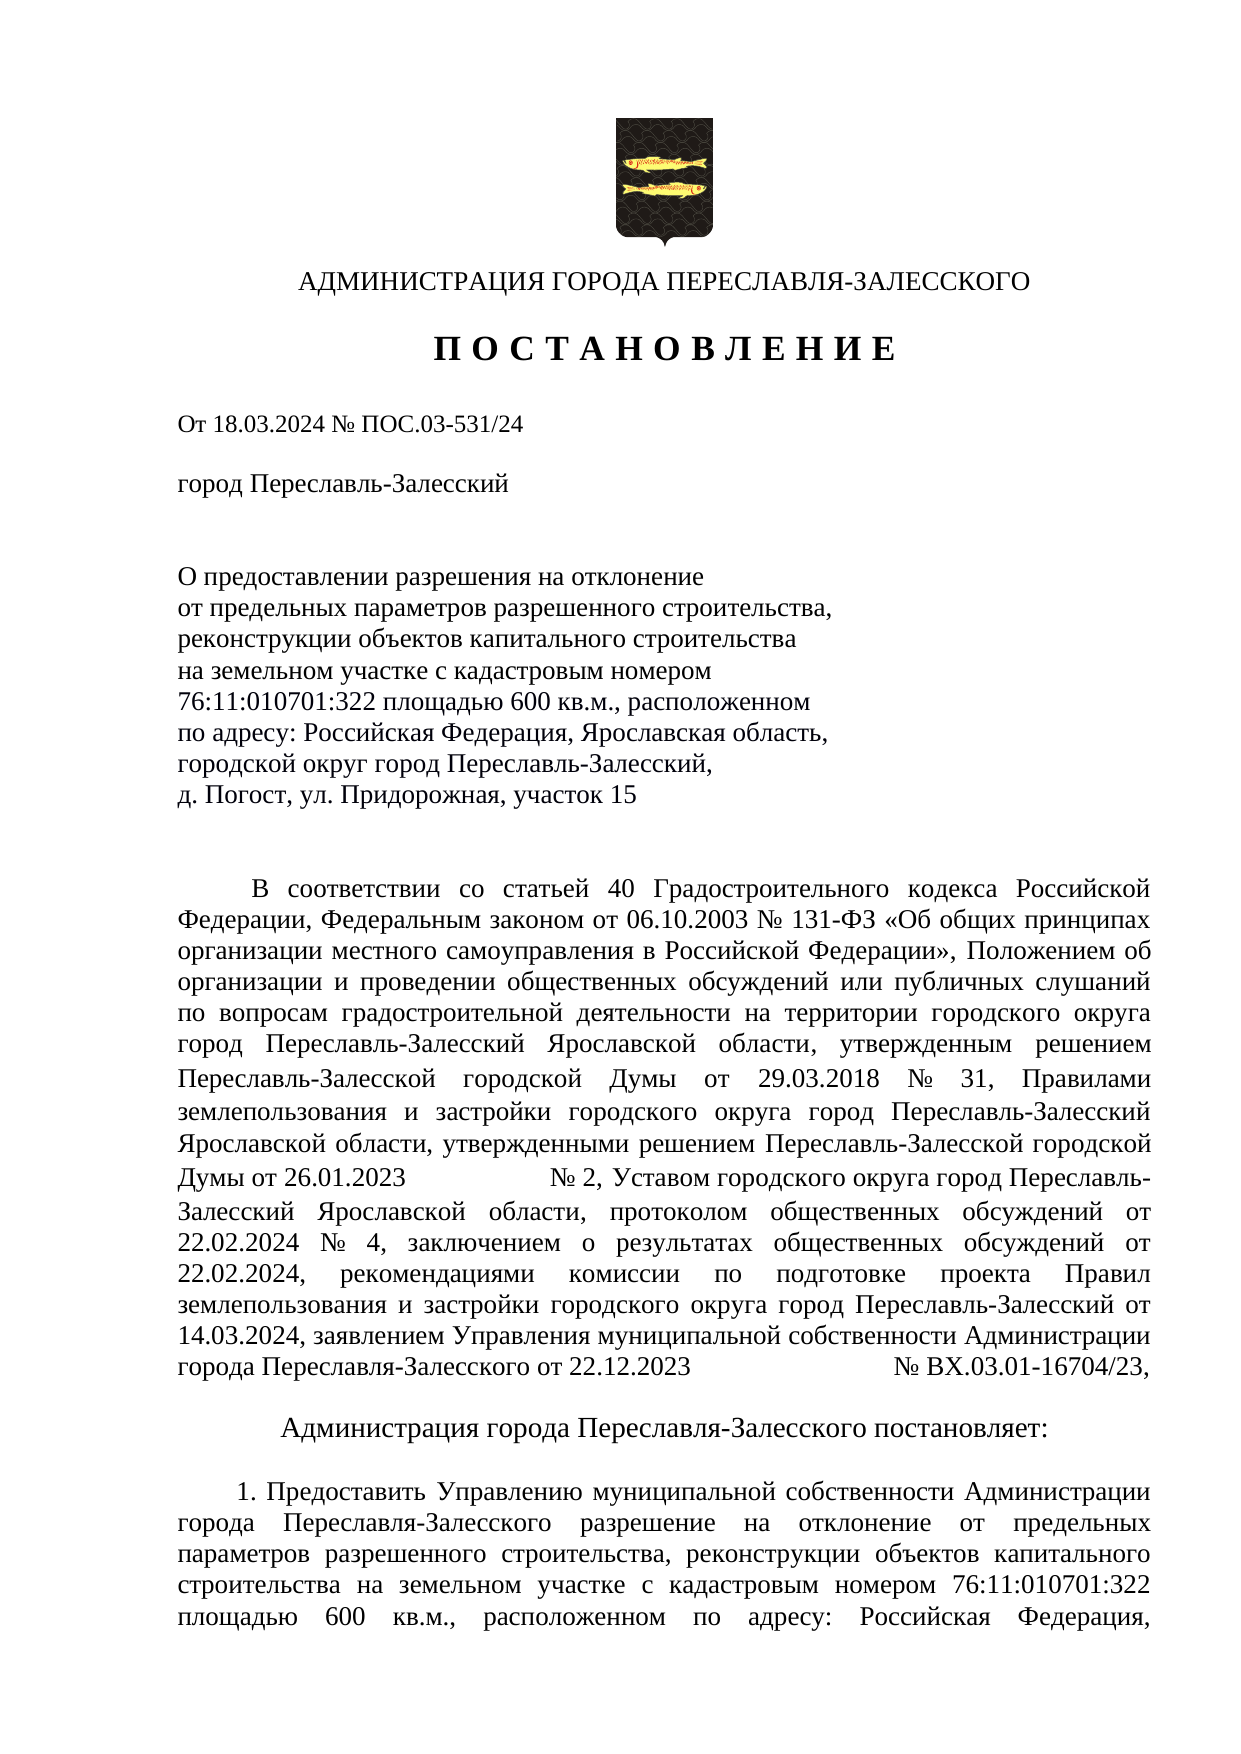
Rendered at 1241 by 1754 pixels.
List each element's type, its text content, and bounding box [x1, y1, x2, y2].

text 76:11:010701:322 площадью 600 кв.м., расположенном [177, 685, 1122, 716]
text на земельном участке с кадастровым номером [177, 654, 1115, 685]
text по адресу: Российская Федерация, Ярославская область, [177, 716, 1122, 747]
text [177, 1506, 1152, 1631]
text городской округ город Переславль-Залесский, [177, 747, 1122, 778]
text от предельных параметров разрешенного строительства, [177, 591, 1115, 623]
text В соответствии со статьей 40 Градостроительного кодекса Российской Федерации, Федеральным законом от 06.10.2003 № 131-ФЗ «Об общих принципах организации местного самоуправления в Российской Федерации», Положением об организации и проведении общественных обсуждений или публичных слушаний по вопросам градостроительной деятельности на территории городского округа город Переславль-Залесский Ярославской области, утвержденным решением Переславль-Залесской городской Думы от 29.03.2018 № 31, Правилами землепользования и застройки городского округа город Переславль-Залесский Ярославской области, утвержденными решением Переславль-Залесской городской Думы от 26.01.2023 № 2, Уставом городского округа город Переславль-Залесский Ярославской области, протоколом общественных обсуждений от 22.02.2024 № 4, заключением о результатах общественных обсуждений от 22.02.2024, рекомендациями комиссии по подготовке проекта Правил землепользования и застройки городского округа город Переславль-Залесский от 14.03.2024, заявлением Управления муниципальной собственности Администрации города Переславля-Залесского от 22.12.2023 № ВХ.03.01-16704/23, [177, 1127, 1152, 1350]
text От 18.03.2024 № ПОС.03-531/24 [177, 409, 1152, 438]
text Администрация города Переславля-Залесского постановляет: [177, 1410, 1152, 1444]
subtitle ПОСТАНОВЛЕНИЕ [177, 328, 1152, 368]
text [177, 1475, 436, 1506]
text город Переславль-Залесский [177, 467, 1152, 498]
text д. Погост, ул. Придорожная, участок 15 [177, 778, 1152, 809]
text О предоставлении разрешения на отклонение [177, 560, 1115, 591]
text АДМИНИСТРАЦИЯ ГОРОДА ПЕРЕСЛАВЛЯ-ЗАЛЕССКОГО [177, 265, 1152, 297]
text В соответствии со статьей 40 Градостроительного кодекса Российской Федерации, Федеральным законом от 06.10.2003 № 131-ФЗ «Об общих принципах организации местного самоуправления в Российской Федерации», Положением об организации и проведении общественных обсуждений или публичных слушаний по вопросам градостроительной деятельности на территории городского округа город Переславль-Залесский Ярославской области, утвержденным решением Переславль-Залесской городской Думы от 29.03.2018 № 31, Правилами землепользования и застройки городского округа город Переславль-Залесский Ярославской области, утвержденными решением Переславль-Залесской городской Думы от 26.01.2023 № 2, Уставом городского округа город Переславль-Залесский Ярославской области, протоколом общественных обсуждений от 22.02.2024 № 4, заключением о результатах общественных обсуждений от 22.02.2024, рекомендациями комиссии по подготовке проекта Правил землепользования и застройки городского округа город Переславль-Залесский от 14.03.2024, заявлением Управления муниципальной собственности Администрации города Переславля-Залесского от 22.12.2023 № ВХ.03.01-16704/23, [177, 872, 1152, 1096]
text реконструкции объектов капитального строительства [177, 623, 1115, 654]
